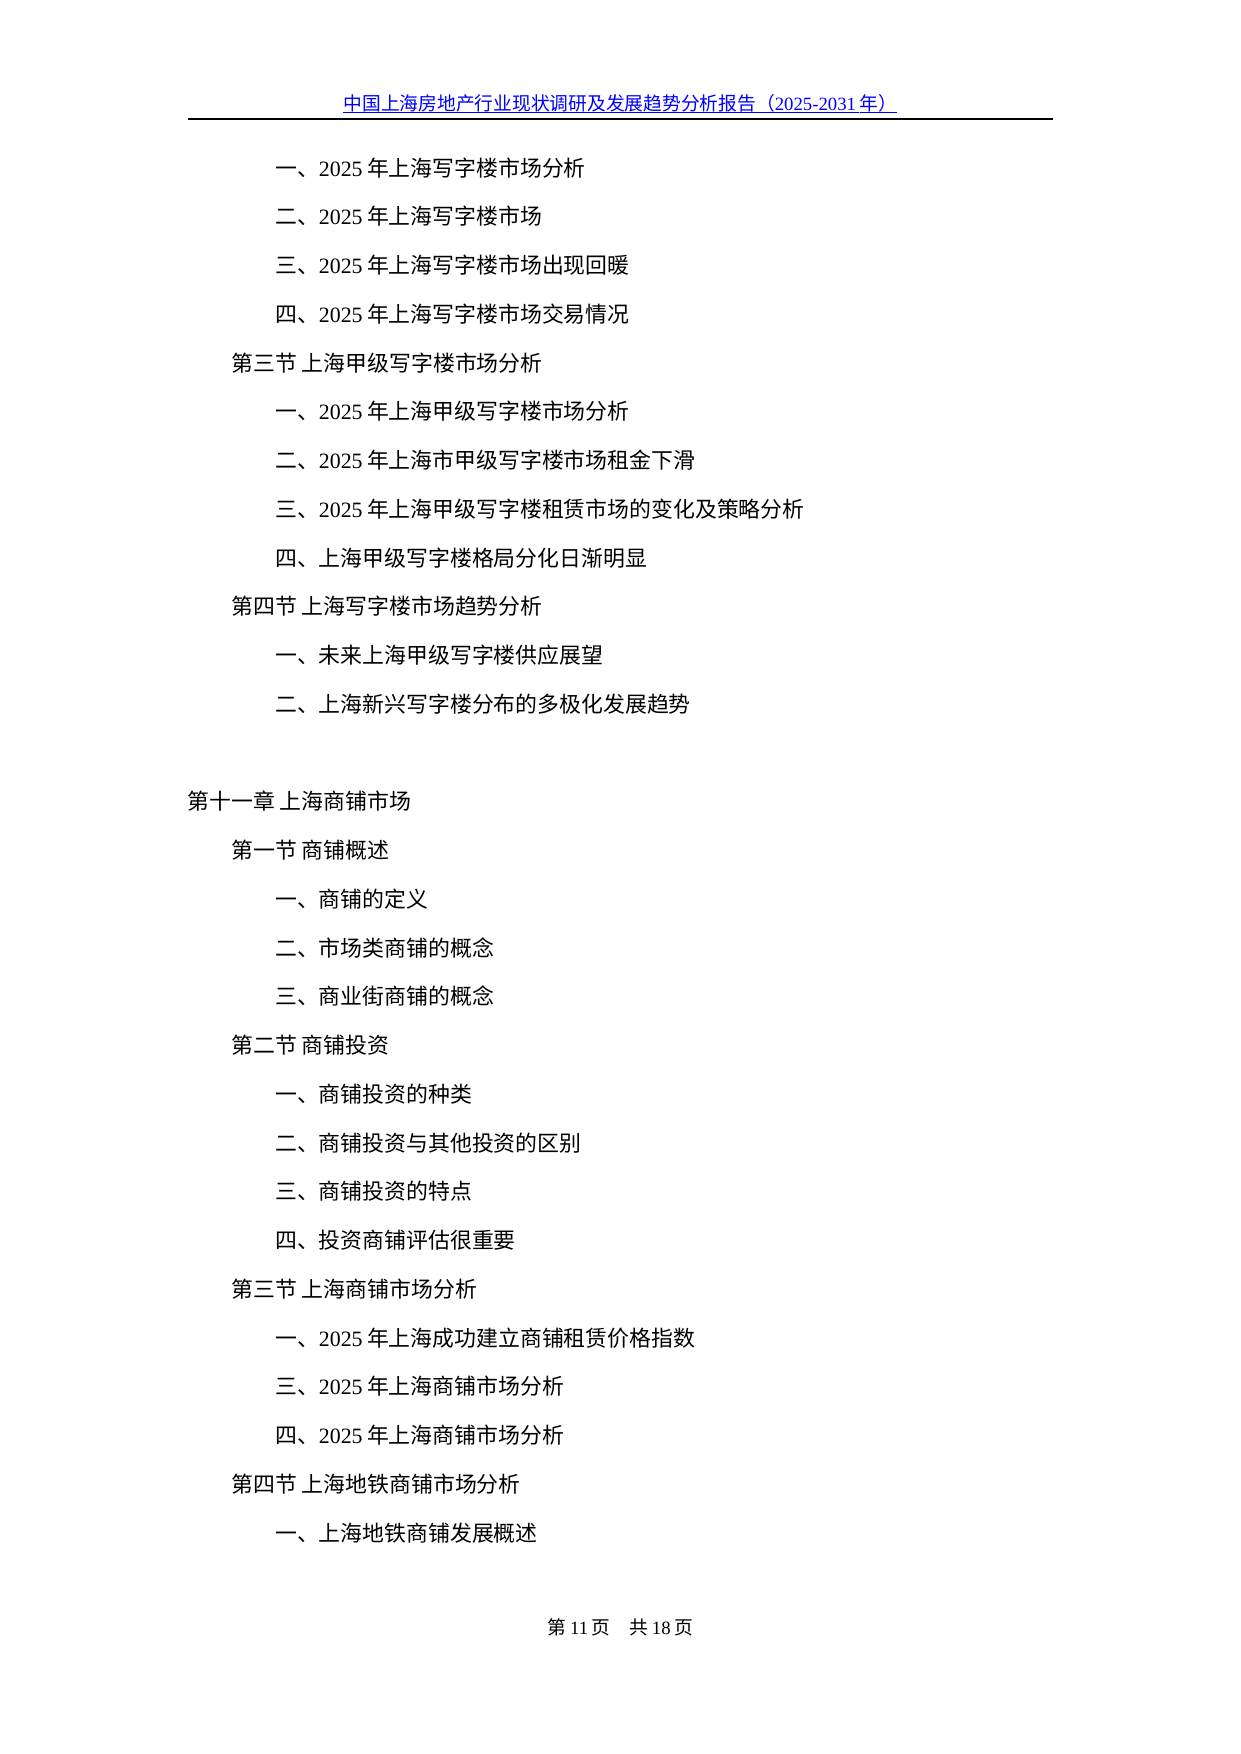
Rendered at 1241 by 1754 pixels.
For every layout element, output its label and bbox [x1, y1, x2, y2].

text [187, 150, 1053, 1548]
